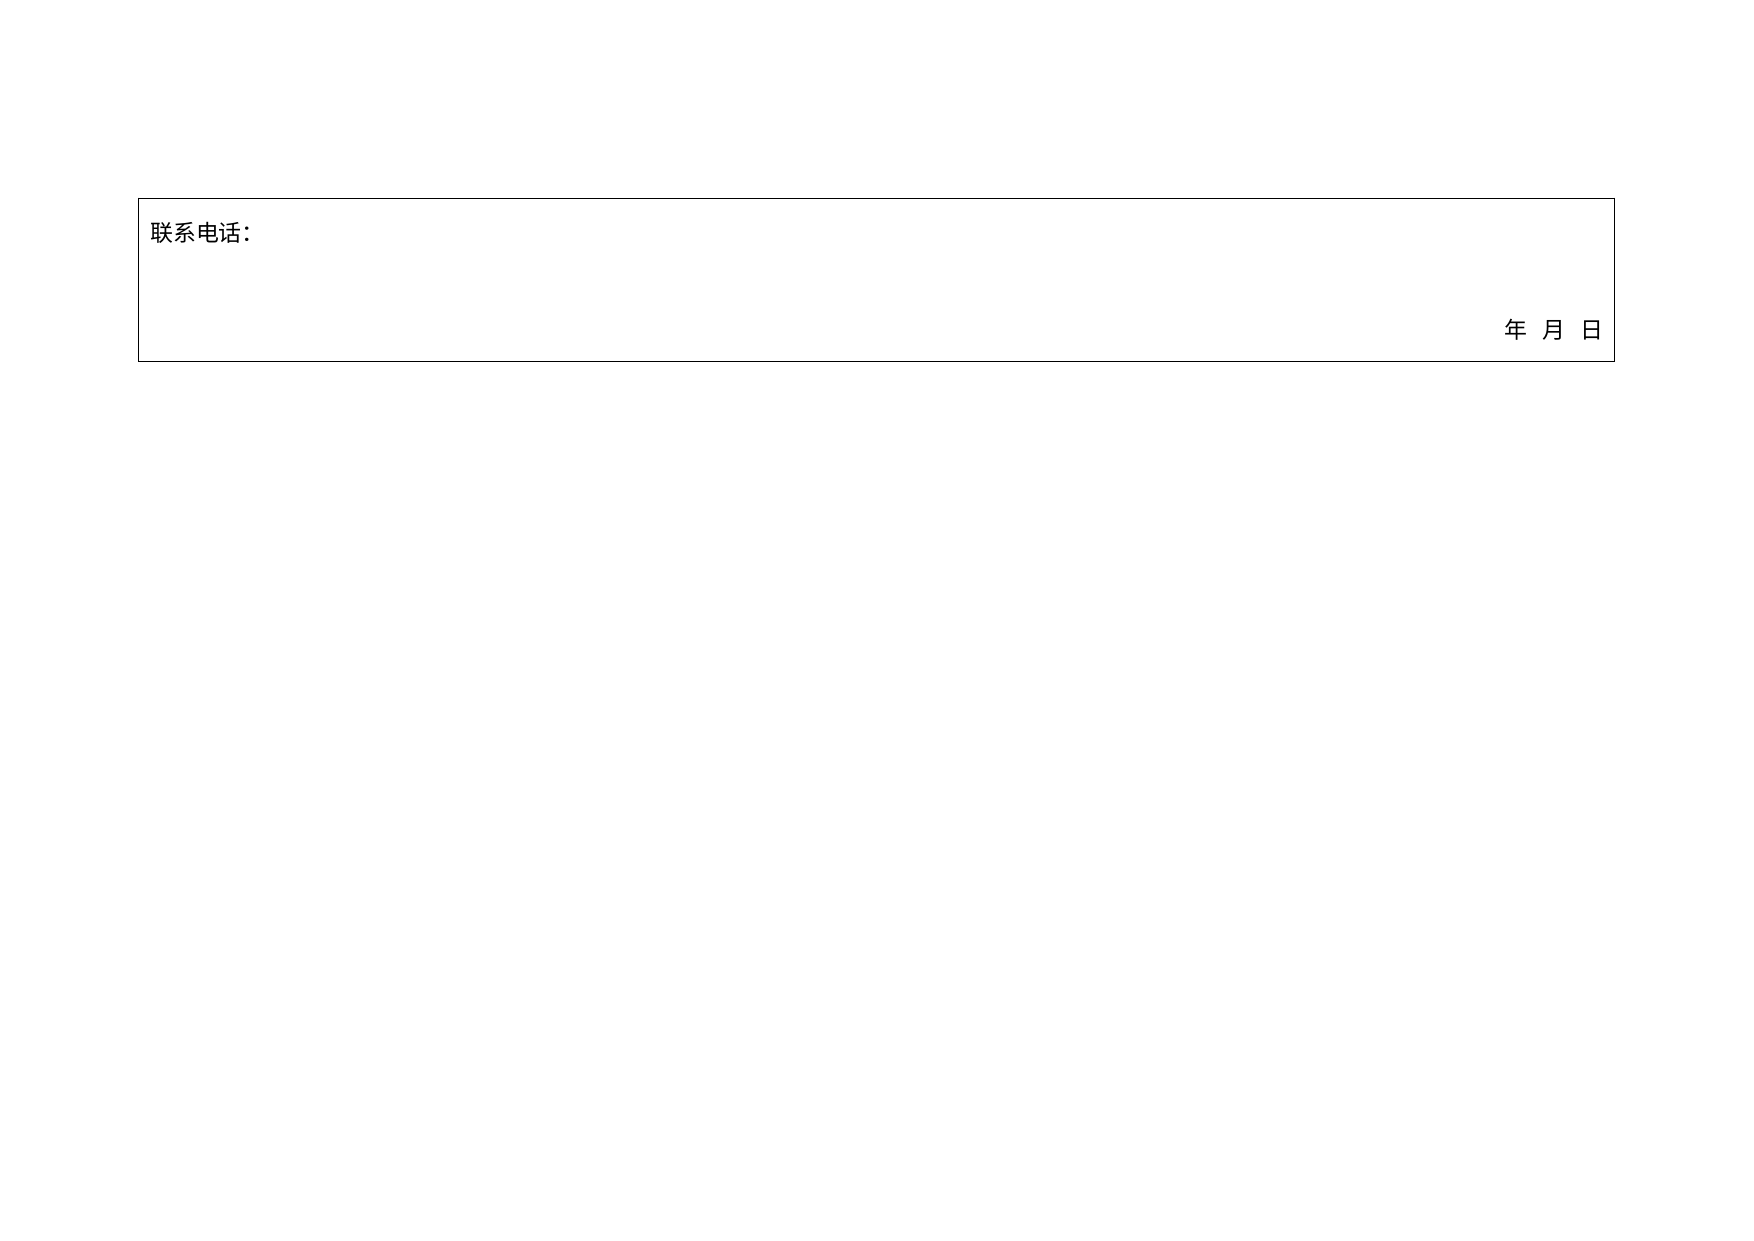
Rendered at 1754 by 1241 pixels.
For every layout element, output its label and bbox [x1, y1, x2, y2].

table_cell [139, 199, 1614, 361]
